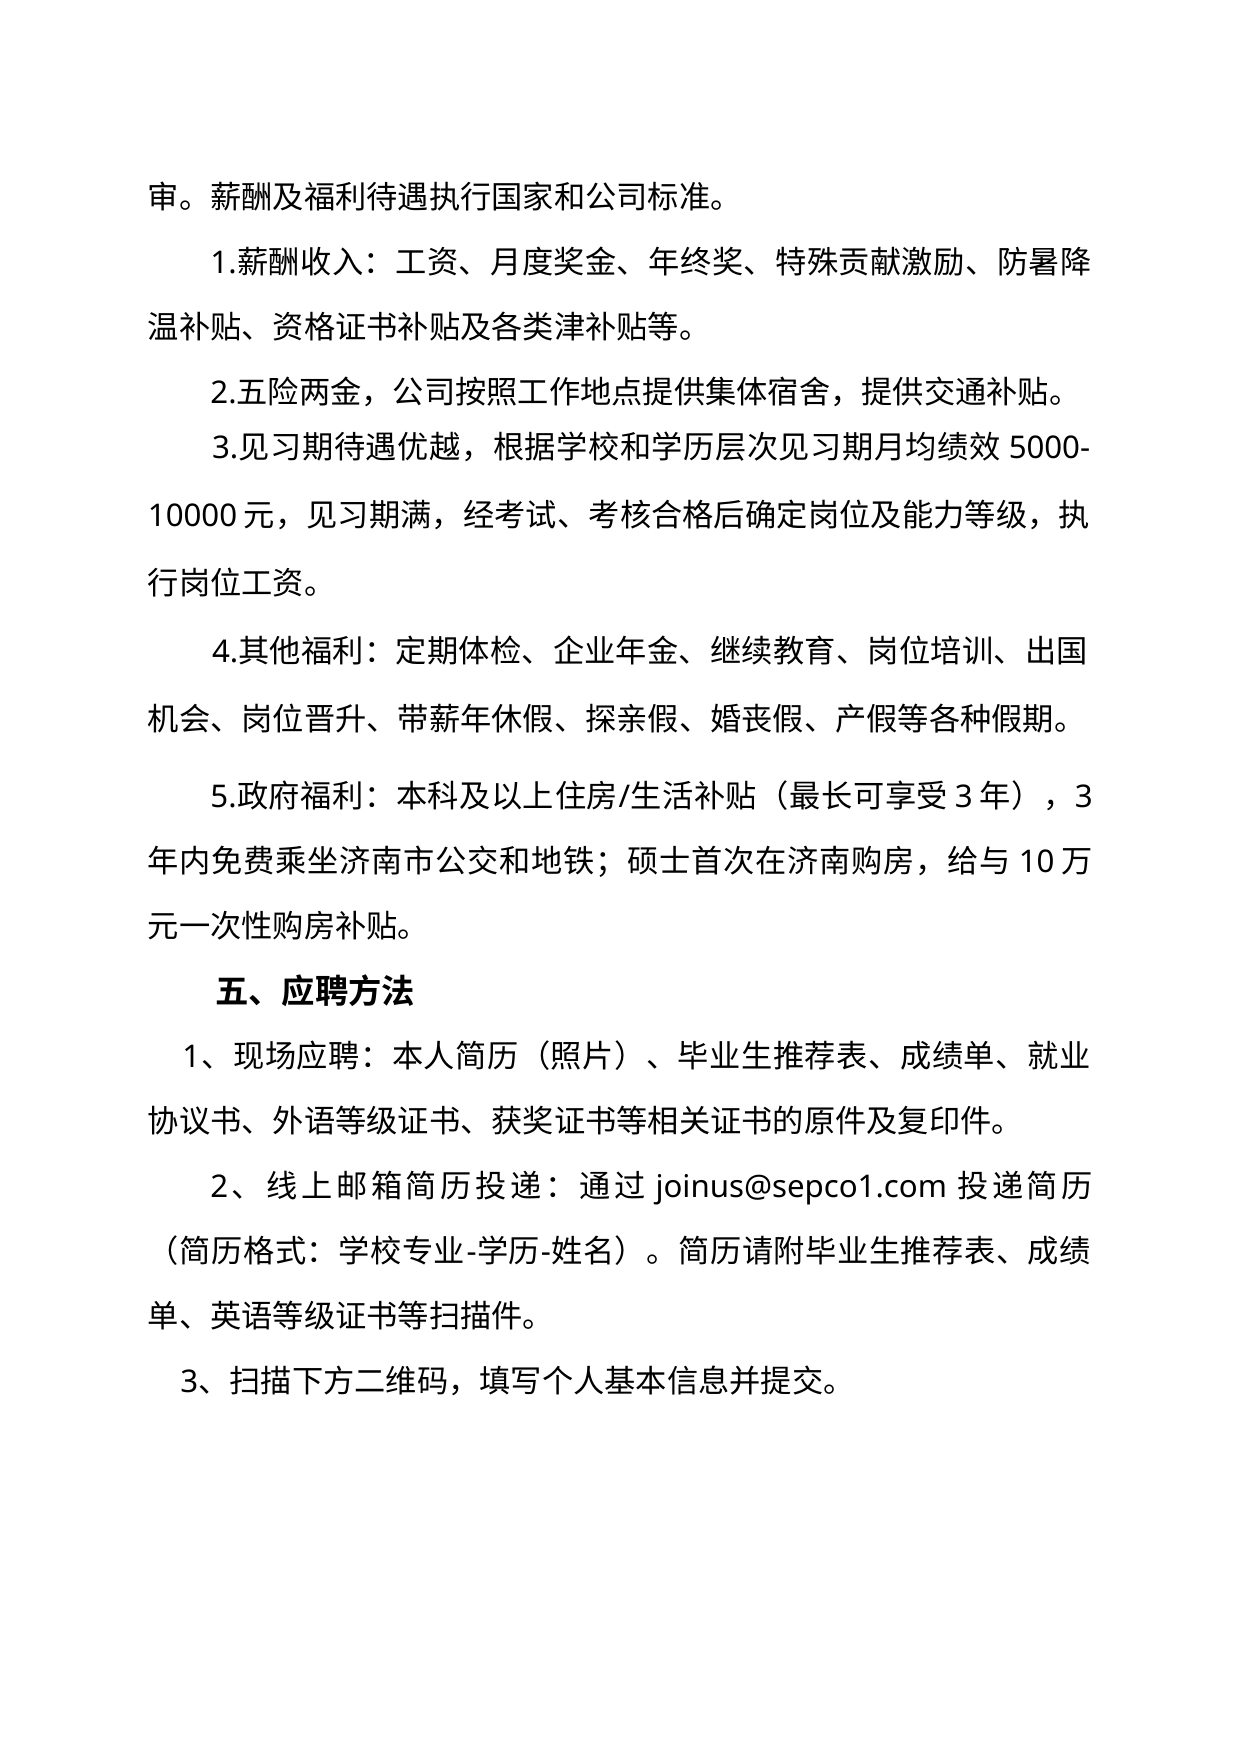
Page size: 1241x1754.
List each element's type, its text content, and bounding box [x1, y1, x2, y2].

text 5.政府福利：本科及以上住房/生活补贴（最长可享受3年），3年内免费乘坐济南市公交和地铁；硕士首次在济南购房，给与10万元一次性购房补贴。 [148, 762, 1092, 957]
text 3.见习期待遇优越，根据学校和学历层次见习期月均绩效5000-10000元，见习期满，经考试、考核合格后确定岗位及能力等级，执行岗位工资。 [148, 422, 1090, 603]
text 1.薪酬收入：工资、月度奖金、年终奖、特殊贡献激励、防暑降温补贴、资格证书补贴及各类津补贴等。 [148, 227, 1092, 357]
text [148, 162, 1092, 227]
text 2.五险两金，公司按照工作地点提供集体宿舍，提供交通补贴。 [148, 357, 1092, 422]
text 五、应聘方法 1、现场应聘：本人简历（照片）、毕业生推荐表、成绩单、就业协议书、外语等级证书、获奖证书等相关证书的原件及复印件。 [148, 957, 1092, 1152]
text 4.其他福利：定期体检、企业年金、继续教育、岗位培训、出国机会、岗位晋升、带薪年休假、探亲假、婚丧假、产假等各种假期。 [148, 626, 1090, 739]
text 2、线上邮箱简历投递：通过joinus@sepco1.com投递简历（简历格式：学校专业-学历-姓名）。简历请附毕业生推荐表、成绩单、英语等级证书等扫描件。 3、扫描下方二维码，填写个人基本信息并提交。 [148, 1152, 1092, 1412]
